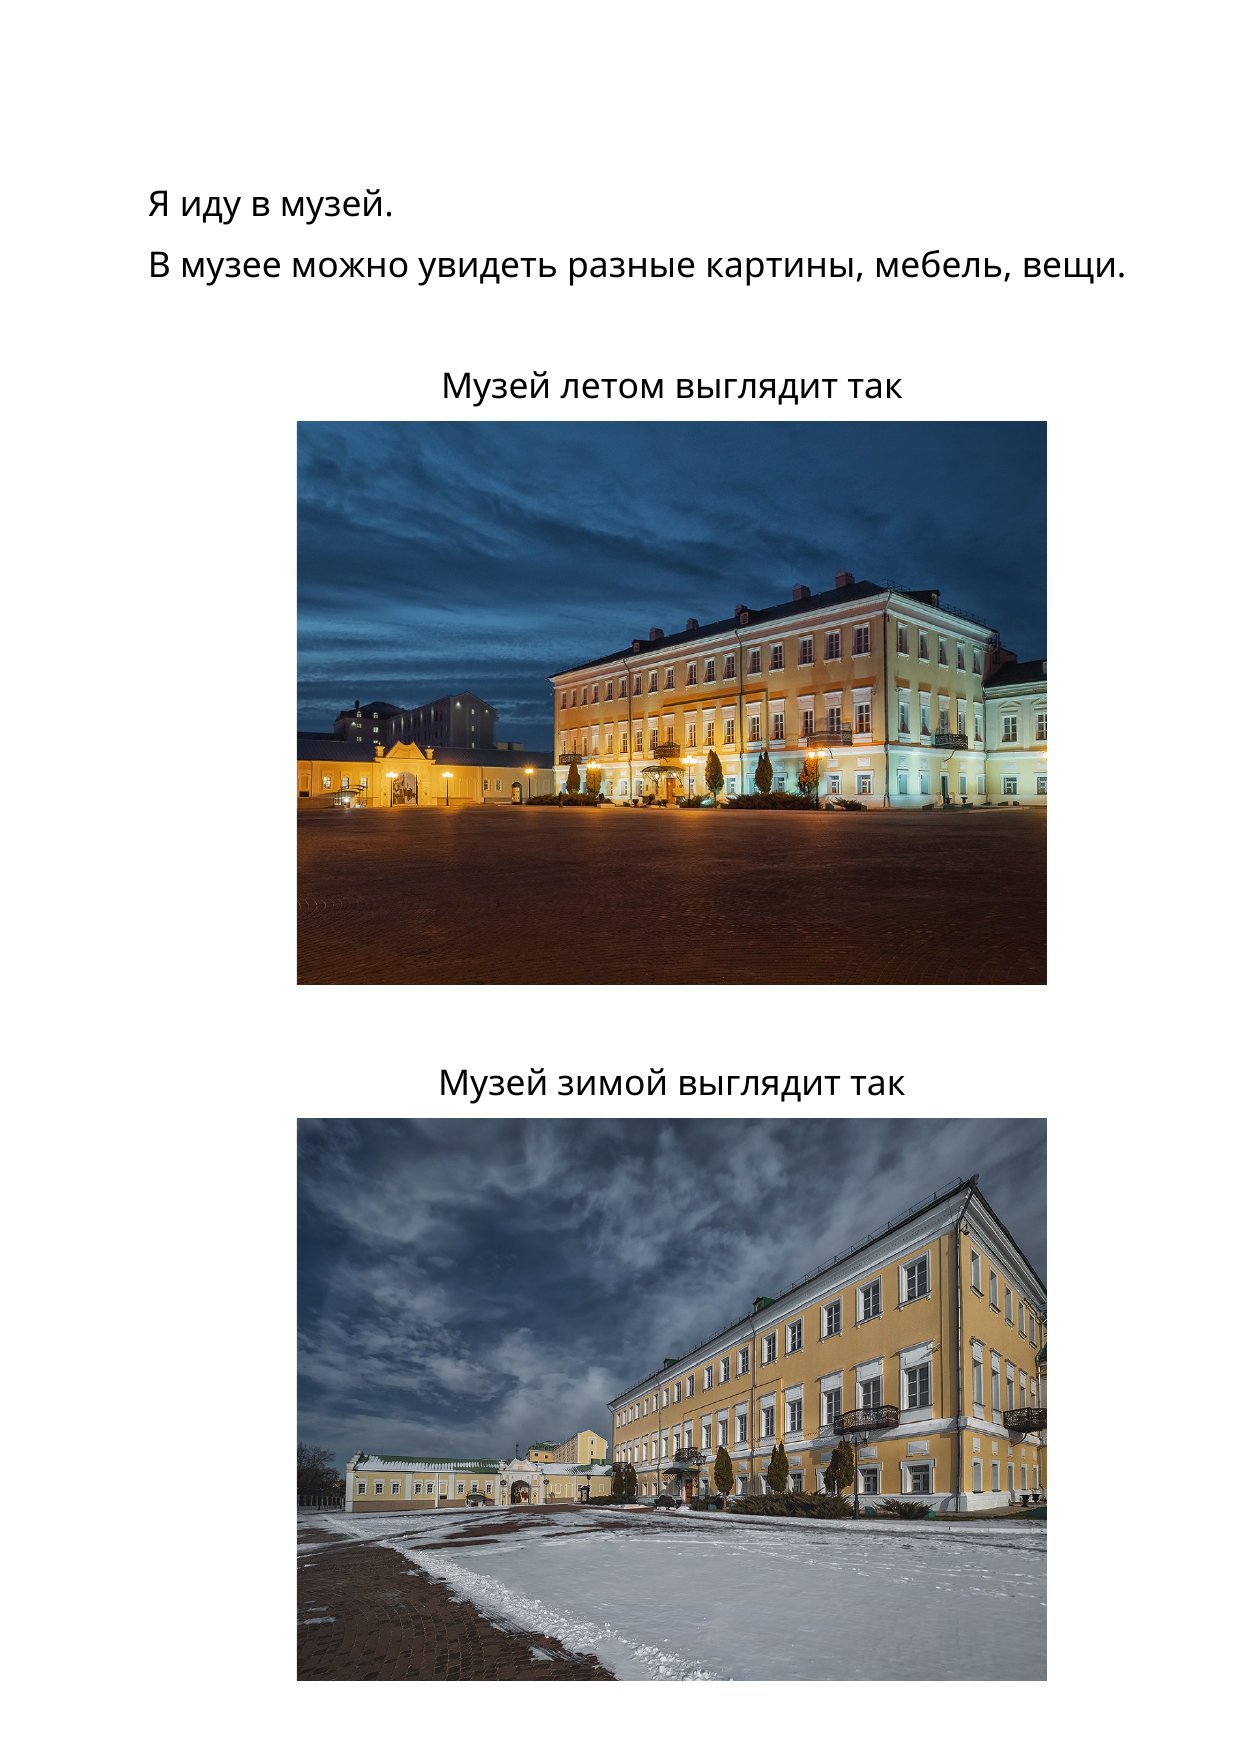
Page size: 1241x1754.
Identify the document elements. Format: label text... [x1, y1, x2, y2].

picture [296, 421, 1047, 985]
text Музей летом выглядит так [148, 361, 1196, 409]
text В музее можно увидеть разные картины, мебель, вещи. [148, 239, 1196, 288]
text Музей зимой выглядит так [148, 1057, 1196, 1106]
picture [296, 1118, 1047, 1681]
text Я иду в музей. [148, 179, 1196, 227]
